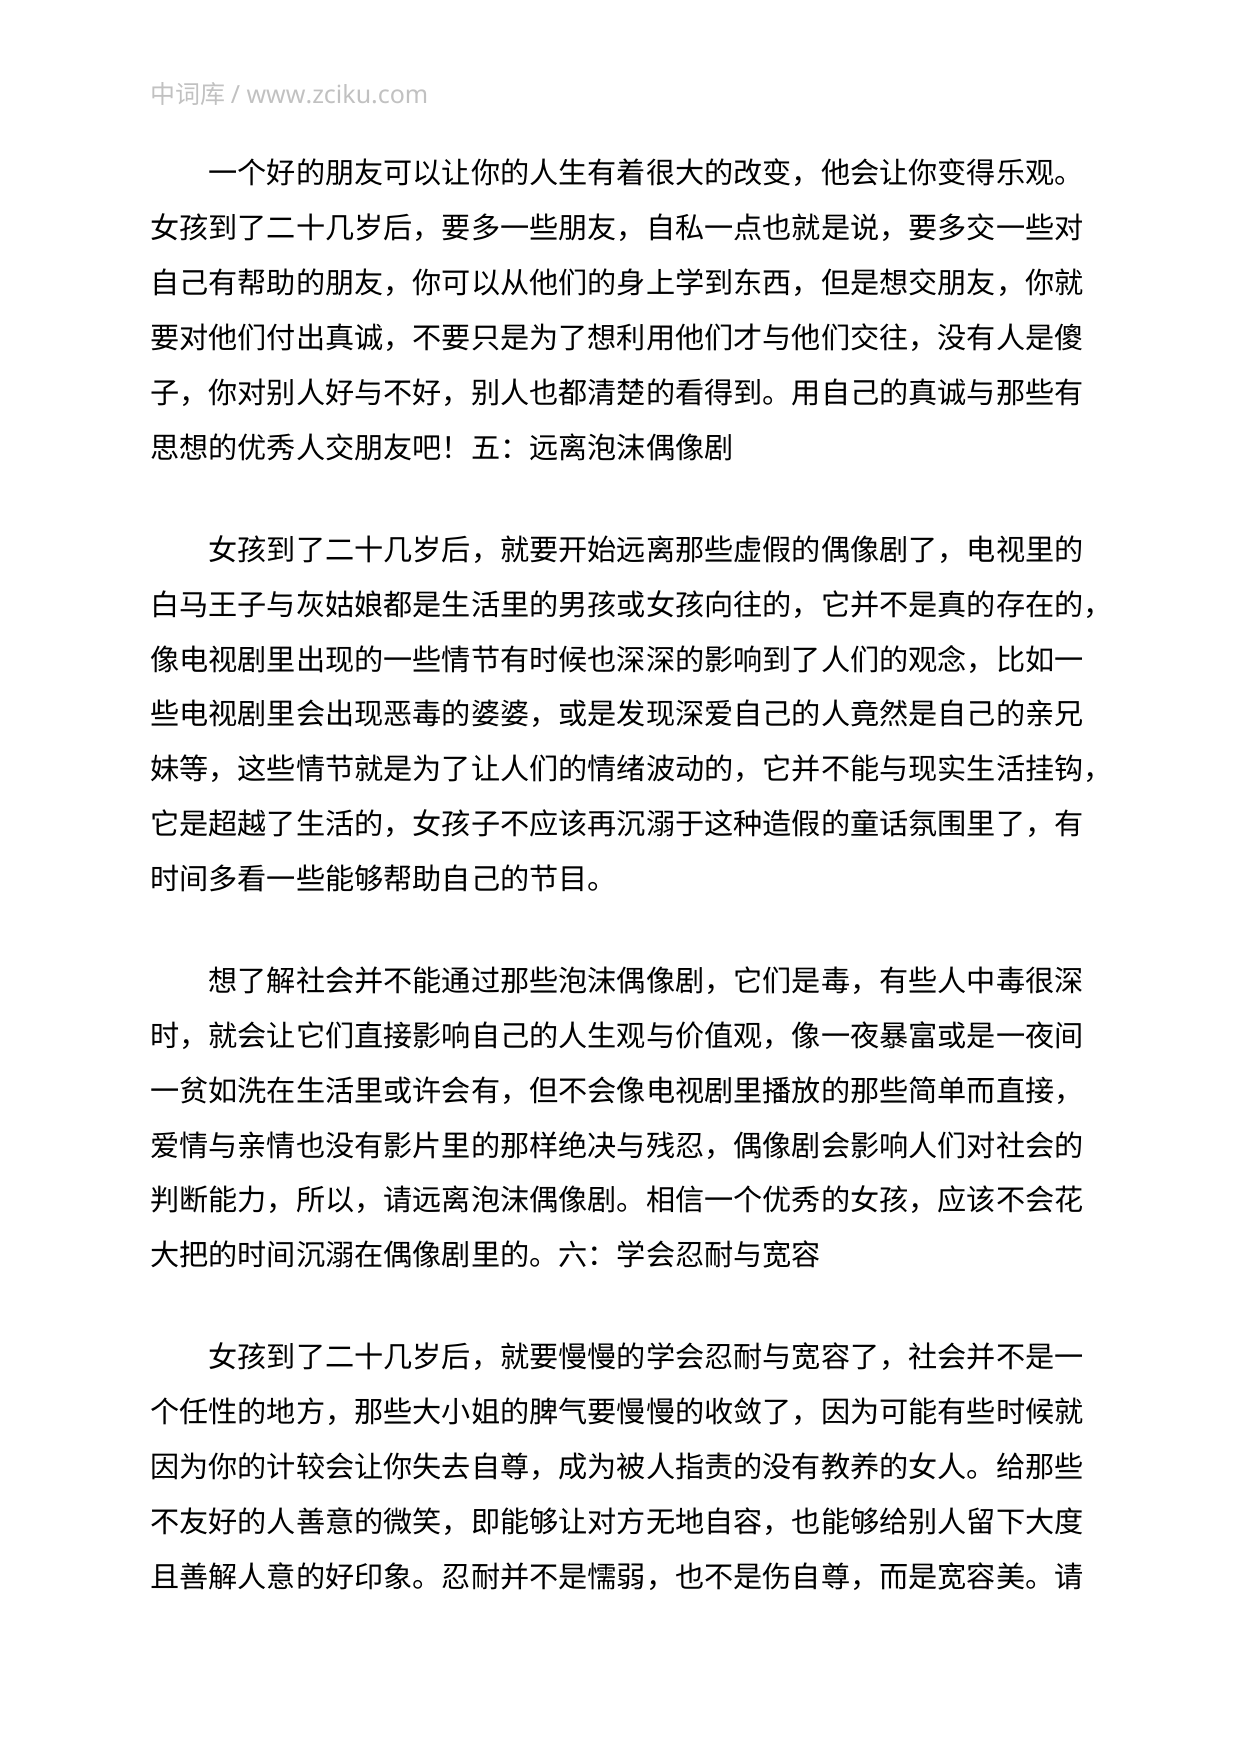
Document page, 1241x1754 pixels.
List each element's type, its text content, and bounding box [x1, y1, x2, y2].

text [150, 1334, 1090, 1596]
text 一个好的朋友可以让你的人生有着很大的改变，他会让你变得乐观。女孩到了二十几岁后，要多一些朋友，自私一点也就是说，要多交一些对自己有帮助的朋友，你可以从他们的身上学到东西，但是想交朋友，你就要对他们付出真诚，不要只是为了想利用他们才与他们交往，没有人是傻子，你对别人好与不好，别人也都清楚的看得到。用自己的真诚与那些有思想的优秀人交朋友吧！五：远离泡沫偶像剧 [150, 150, 1090, 467]
text 女孩到了二十几岁后，就要开始远离那些虚假的偶像剧了，电视里的白马王子与灰姑娘都是生活里的男孩或女孩向往的，它并不是真的存在的，像电视剧里出现的一些情节有时候也深深的影响到了人们的观念，比如一些电视剧里会出现恶毒的婆婆，或是发现深爱自己的人竟然是自己的亲兄妹等，这些情节就是为了让人们的情绪波动的，它并不能与现实生活挂钩，它是超越了生活的，女孩子不应该再沉溺于这种造假的童话氛围里了，有时间多看一些能够帮助自己的节目。 [150, 526, 1090, 898]
text 想了解社会并不能通过那些泡沫偶像剧，它们是毒，有些人中毒很深时，就会让它们直接影响自己的人生观与价值观，像一夜暴富或是一夜间一贫如洗在生活里或许会有，但不会像电视剧里播放的那些简单而直接，爱情与亲情也没有影片里的那样绝决与残忍，偶像剧会影响人们对社会的判断能力，所以，请远离泡沫偶像剧。相信一个优秀的女孩，应该不会花大把的时间沉溺在偶像剧里的。六：学会忍耐与宽容 [150, 957, 1090, 1274]
